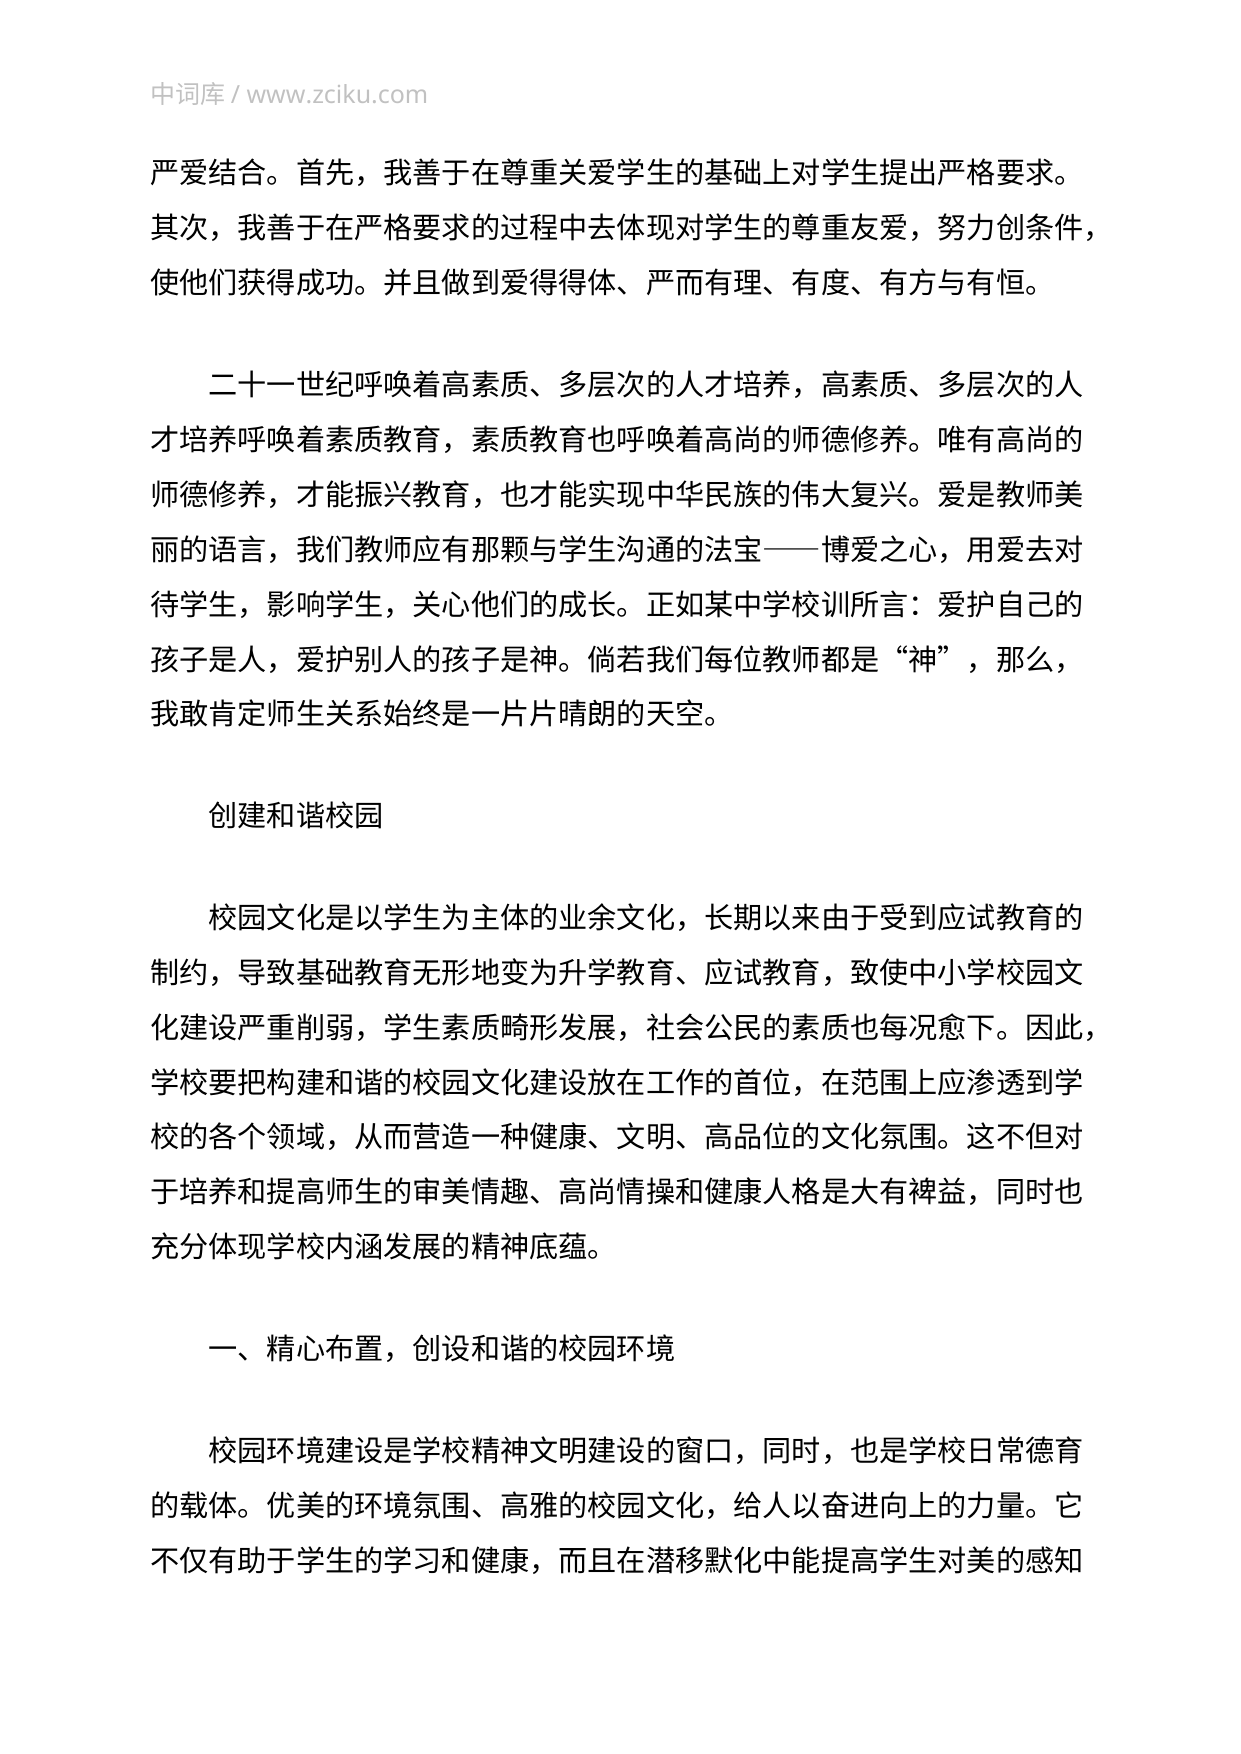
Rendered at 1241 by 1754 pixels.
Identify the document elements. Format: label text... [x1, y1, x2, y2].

text 一、精心布置，创设和谐的校园环境 [150, 1326, 1090, 1368]
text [150, 150, 1090, 302]
text 校园文化是以学生为主体的业余文化，长期以来由于受到应试教育的制约，导致基础教育无形地变为升学教育、应试教育，致使中小学校园文化建设严重削弱，学生素质畸形发展，社会公民的素质也每况愈下。因此，学校要把构建和谐的校园文化建设放在工作的首位，在范围上应渗透到学校的各个领域，从而营造一种健康、文明、高品位的文化氛围。这不但对于培养和提高师生的审美情趣、高尚情操和健康人格是大有裨益，同时也充分体现学校内涵发展的精神底蕴。 [150, 894, 1090, 1266]
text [150, 1427, 1090, 1579]
text 创建和谐校园 [150, 793, 1090, 835]
text 二十一世纪呼唤着高素质、多层次的人才培养，高素质、多层次的人才培养呼唤着素质教育，素质教育也呼唤着高尚的师德修养。唯有高尚的师德修养，才能振兴教育，也才能实现中华民族的伟大复兴。爱是教师美丽的语言，我们教师应有那颗与学生沟通的法宝——博爱之心，用爱去对待学生，影响学生，关心他们的成长。正如某中学校训所言：爱护自己的孩子是人，爱护别人的孩子是神。倘若我们每位教师都是“神”，那么，我敢肯定师生关系始终是一片片晴朗的天空。 [150, 362, 1090, 733]
